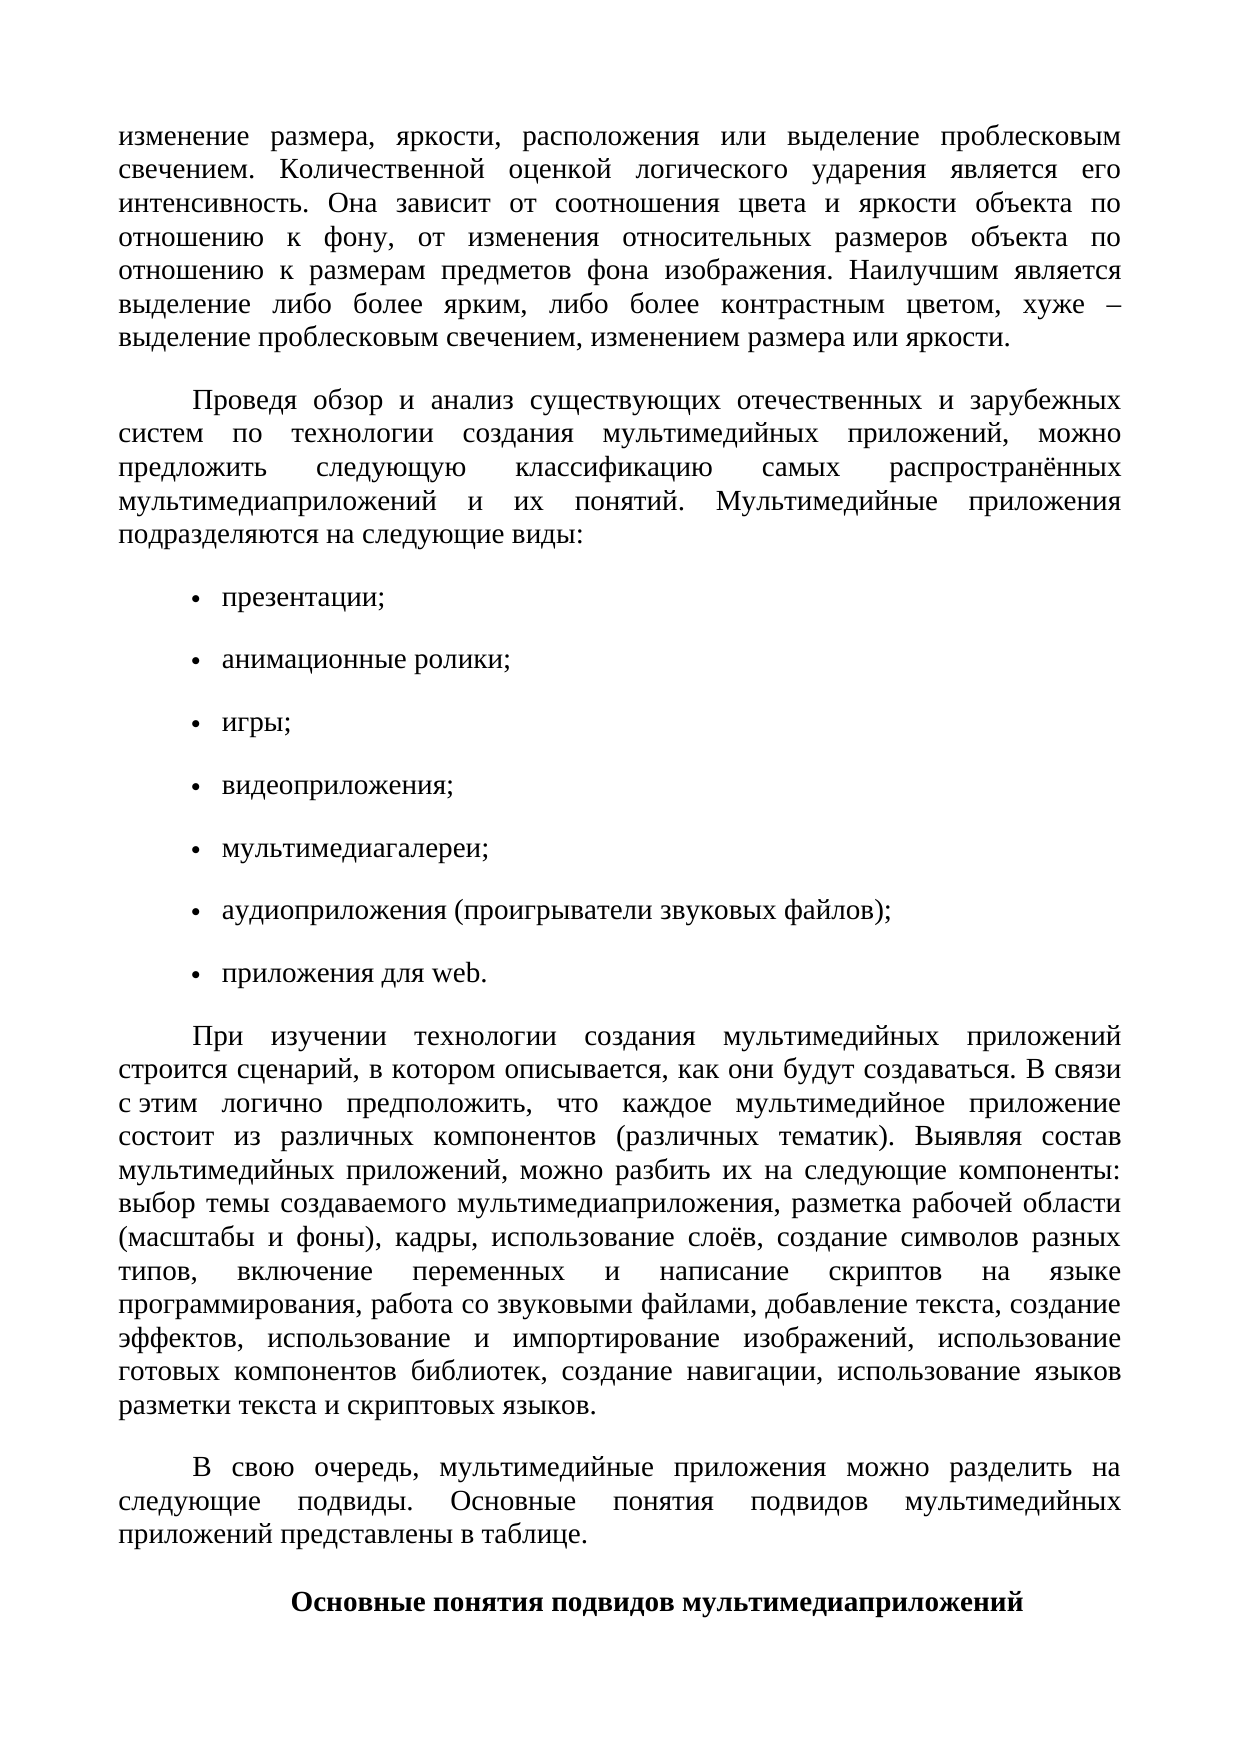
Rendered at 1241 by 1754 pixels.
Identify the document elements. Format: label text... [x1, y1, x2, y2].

text Основные понятия подвидов мультимедиаприложений [118, 1584, 1122, 1617]
list презентации; [192, 579, 1122, 612]
list игры; [192, 704, 1122, 738]
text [118, 118, 1122, 353]
list аудиоприложения (проигрыватели звуковых файлов); [192, 892, 1122, 926]
text При изучении технологии создания мультимедийных приложений строится сценарий, в котором описывается, как они будут создаваться. В связи с этим логично предположить, что каждое мультимедийное приложение состоит из различных компонентов (различных тематик). Выявляя состав мультимедийных приложений, можно разбить их на следующие компоненты: выбор темы создаваемого мультимедиаприложения, разметка рабочей области (масштабы и фоны), кадры, использование слоёв, создание символов разных типов, включение переменных и написание скриптов на языке программирования, работа со звуковыми файлами, добавление текста, создание эффектов, использование и импортирование изображений, использование готовых компонентов библиотек, создание навигации, использование языков разметки текста и скриптовых языков. [118, 1018, 1122, 1420]
list мультимедиагалереи; [192, 830, 1122, 863]
text Проведя обзор и анализ существующих отечественных и зарубежных систем по технологии создания мультимедийных приложений, можно предложить следующую классификацию самых распространённых мультимедиаприложений и их понятий. Мультимедийные приложения подразделяются на следующие виды: [118, 382, 1122, 550]
list анимационные ролики; [192, 642, 1122, 675]
text В свою очередь, мультимедийные приложения можно разделить на следующие подвиды. Основные понятия подвидов мультимедийных приложений представлены в таблице. [118, 1449, 1122, 1550]
list приложения для web. [192, 955, 1122, 989]
list видеоприложения; [192, 767, 1122, 801]
